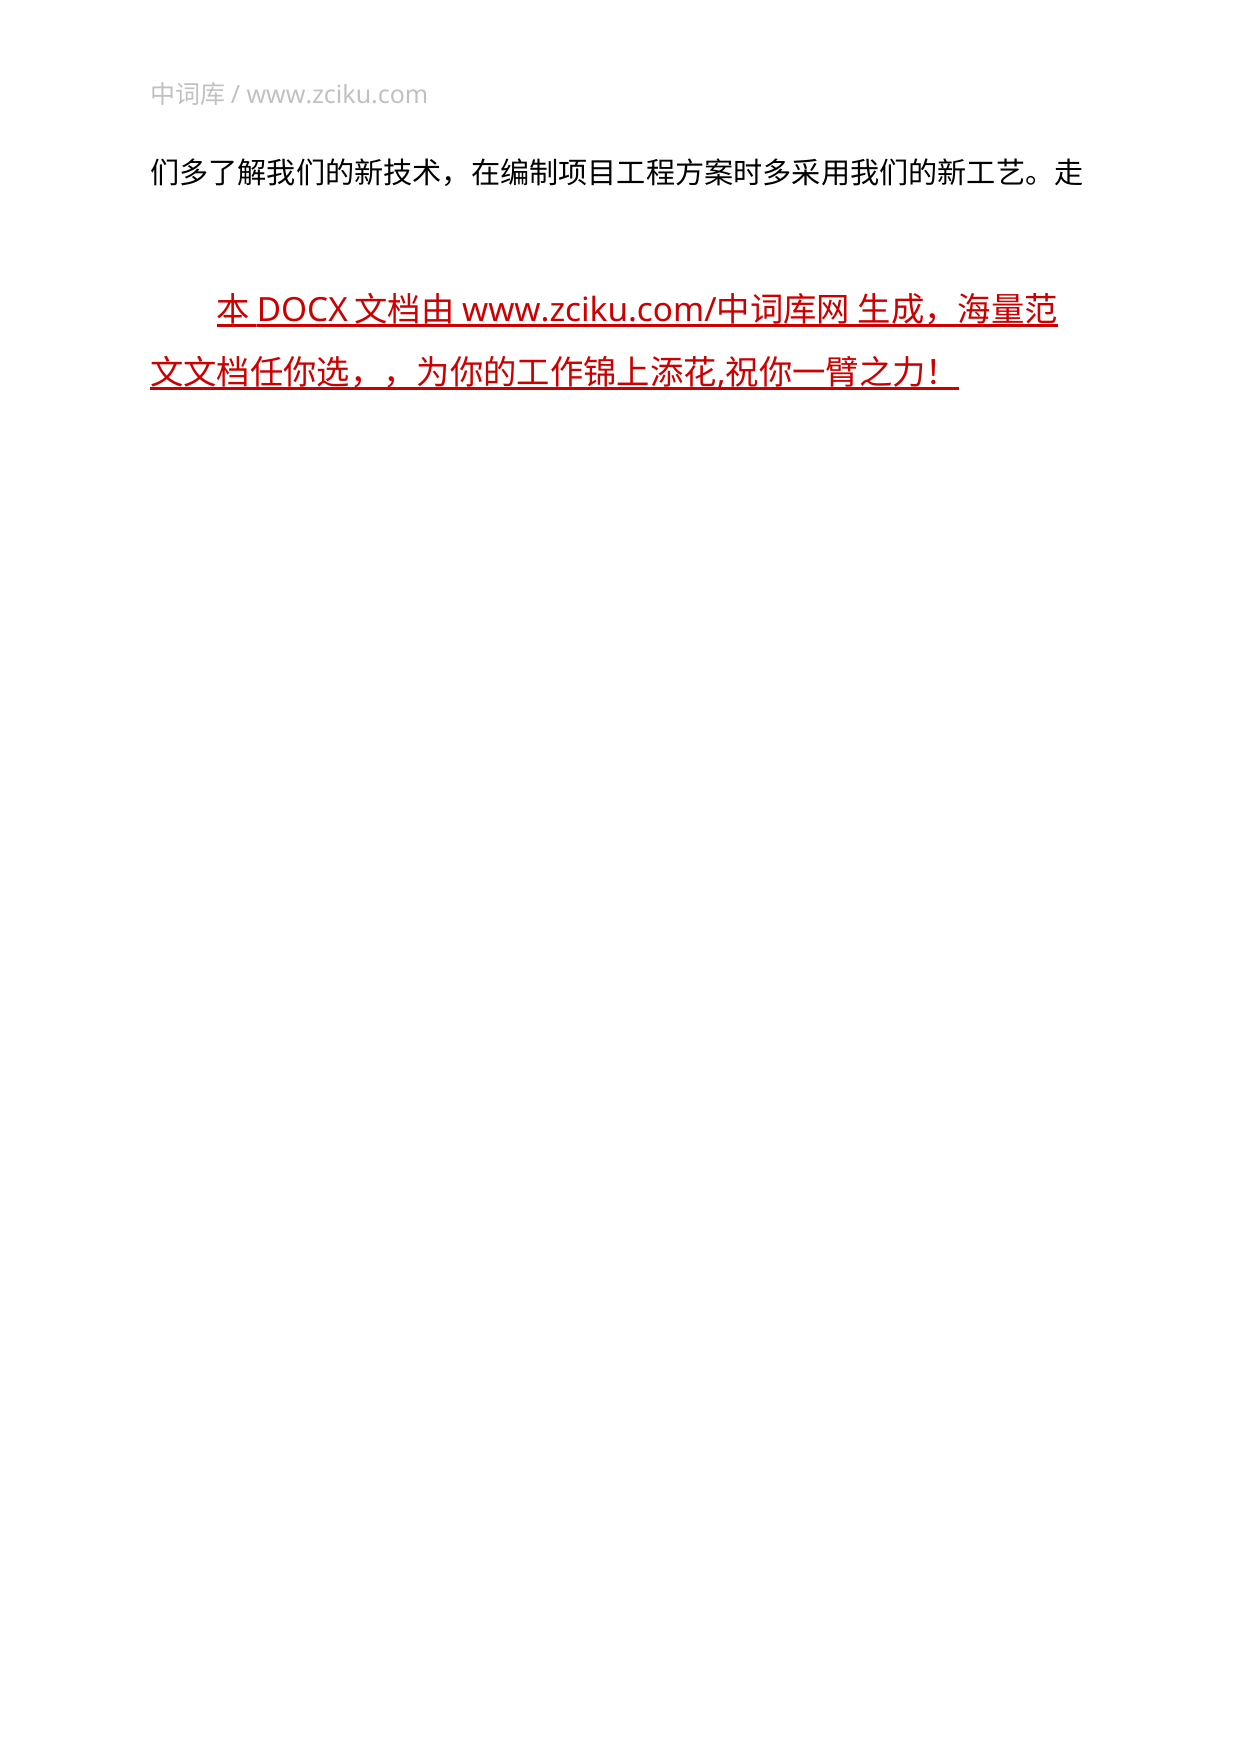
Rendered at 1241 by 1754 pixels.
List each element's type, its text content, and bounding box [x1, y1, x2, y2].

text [150, 150, 1090, 192]
text 本DOCX文档由 www.zciku.com/中词库网 生成，海量范文文档任你选，，为你的工作锦上添花,祝你一臂之力！ [150, 283, 1090, 394]
